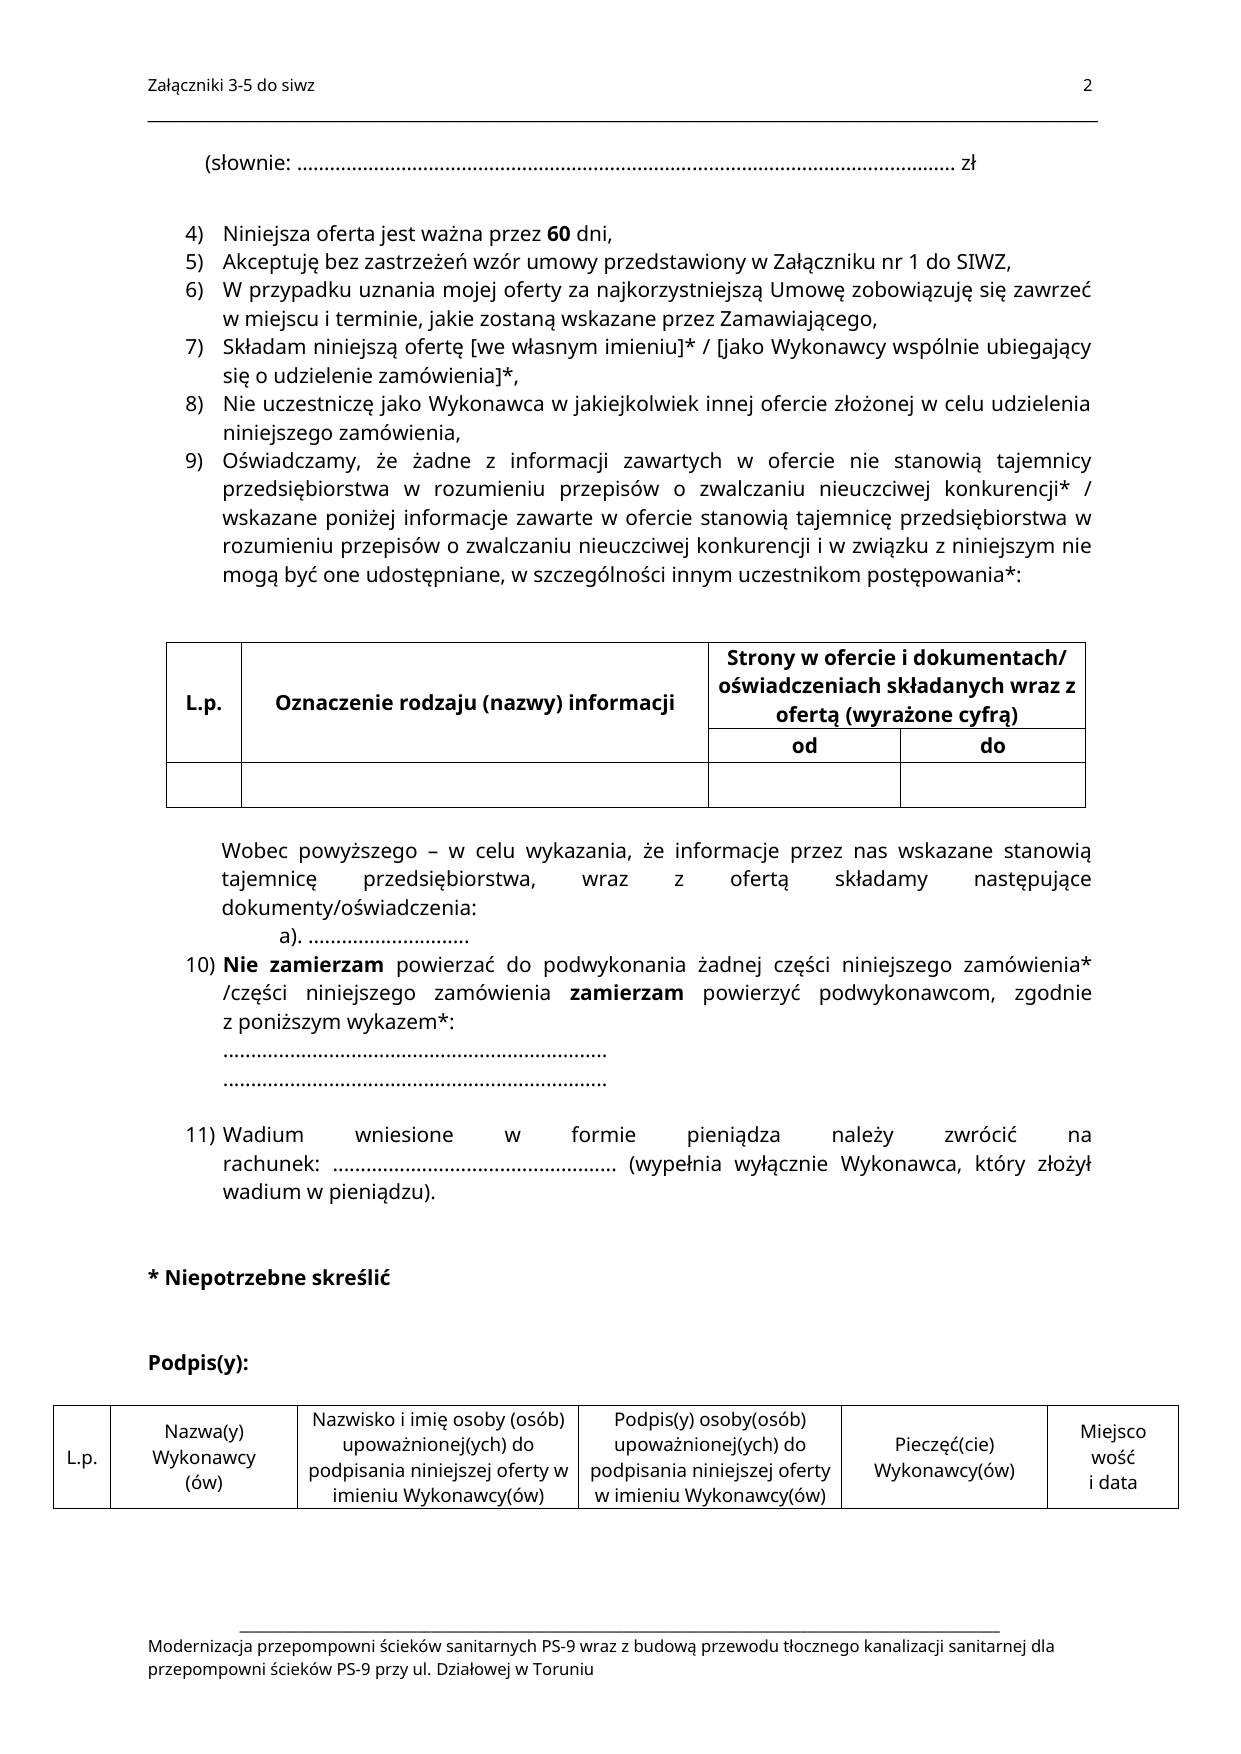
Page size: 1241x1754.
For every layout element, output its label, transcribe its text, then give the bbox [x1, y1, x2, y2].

list W przypadku uznania mojej oferty za najkorzystniejszą Umowę zobowiązuję się zawrzeć w miejscu i terminie, jakie zostaną wskazane przez Zamawiającego, [185, 276, 1093, 332]
text Wobec powyższego – w celu wykazania, że informacje przez nas wskazane stanowią tajemnicę przedsiębiorstwa, wraz z ofertą składamy następujące dokumenty/oświadczenia: [221, 836, 1093, 921]
list Niniejsza oferta jest ważna przez 60 dni, [185, 219, 1093, 247]
table_header Oznaczenie rodzaju (nazwy) informacji [242, 643, 708, 762]
table_header Strony w ofercie i dokumentach/ oświadczeniach składanych wraz z ofertą (wyrażone cyfrą) [709, 643, 1085, 728]
list Akceptuję bez zastrzeżeń wzór umowy przedstawiony w Załączniku nr 1 do SIWZ, [185, 247, 1093, 276]
table_header L.p. [167, 643, 241, 762]
list Podpis(y): [148, 1348, 1093, 1376]
table_cell [167, 763, 241, 807]
table_cell od [709, 729, 900, 762]
table_header Nazwa(y) Wykonawcy (ów) [111, 1406, 297, 1508]
list * Niepotrzebne skreślić [148, 1263, 1093, 1291]
text a). ............................. [279, 921, 1093, 950]
table_cell [242, 763, 708, 807]
table_header Podpis(y) osoby(osób) upoważnionej(ych) do podpisania niniejszej oferty w imieniu Wykonawcy(ów) [579, 1406, 841, 1508]
list Wadium wniesione w formie pieniądza należy zwrócić na rachunek: ................................................... (wypełnia wyłącznie Wykonawca, który złożył wadium w pieniądzu). [185, 1121, 1093, 1206]
text ..................................................................... [223, 1035, 1093, 1064]
list Oświadczamy, że żadne z informacji zawartych w ofercie nie stanowią tajemnicy przedsiębiorstwa w rozumieniu przepisów o zwalczaniu nieuczciwej konkurencji* / wskazane poniżej informacje zawarte w ofercie stanowią tajemnicę przedsiębiorstwa w rozumieniu przepisów o zwalczaniu nieuczciwej konkurencji i w związku z niniejszym nie mogą być one udostępniane, w szczególności innym uczestnikom postępowania*: [185, 446, 1093, 588]
list Nie uczestniczę jako Wykonawca w jakiejkolwiek innej ofercie złożonej w celu udzielenia niniejszego zamówienia, [185, 389, 1093, 446]
text ..................................................................... [223, 1064, 1093, 1092]
table_cell do [901, 729, 1085, 762]
table_header L.p. [54, 1406, 110, 1508]
list Nie zamierzam powierzać do podwykonania żadnej części niniejszego zamówienia* /części niniejszego zamówienia zamierzam powierzyć podwykonawcom, zgodnie z poniższym wykazem*: [185, 950, 1093, 1035]
table_header Pieczęć(cie) Wykonawcy(ów) [842, 1406, 1047, 1508]
table_cell [709, 763, 900, 807]
list Składam niniejszą ofertę [we własnym imieniu]* / [jako Wykonawcy wspólnie ubiegający się o udzielenie zamówienia]*, [185, 332, 1093, 389]
table_header Miejsco wość i data [1048, 1406, 1178, 1508]
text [204, 148, 1093, 176]
table_cell [901, 763, 1085, 807]
table_header Nazwisko i imię osoby (osób) upoważnionej(ych) do podpisania niniejszej oferty w imieniu Wykonawcy(ów) [298, 1406, 578, 1508]
